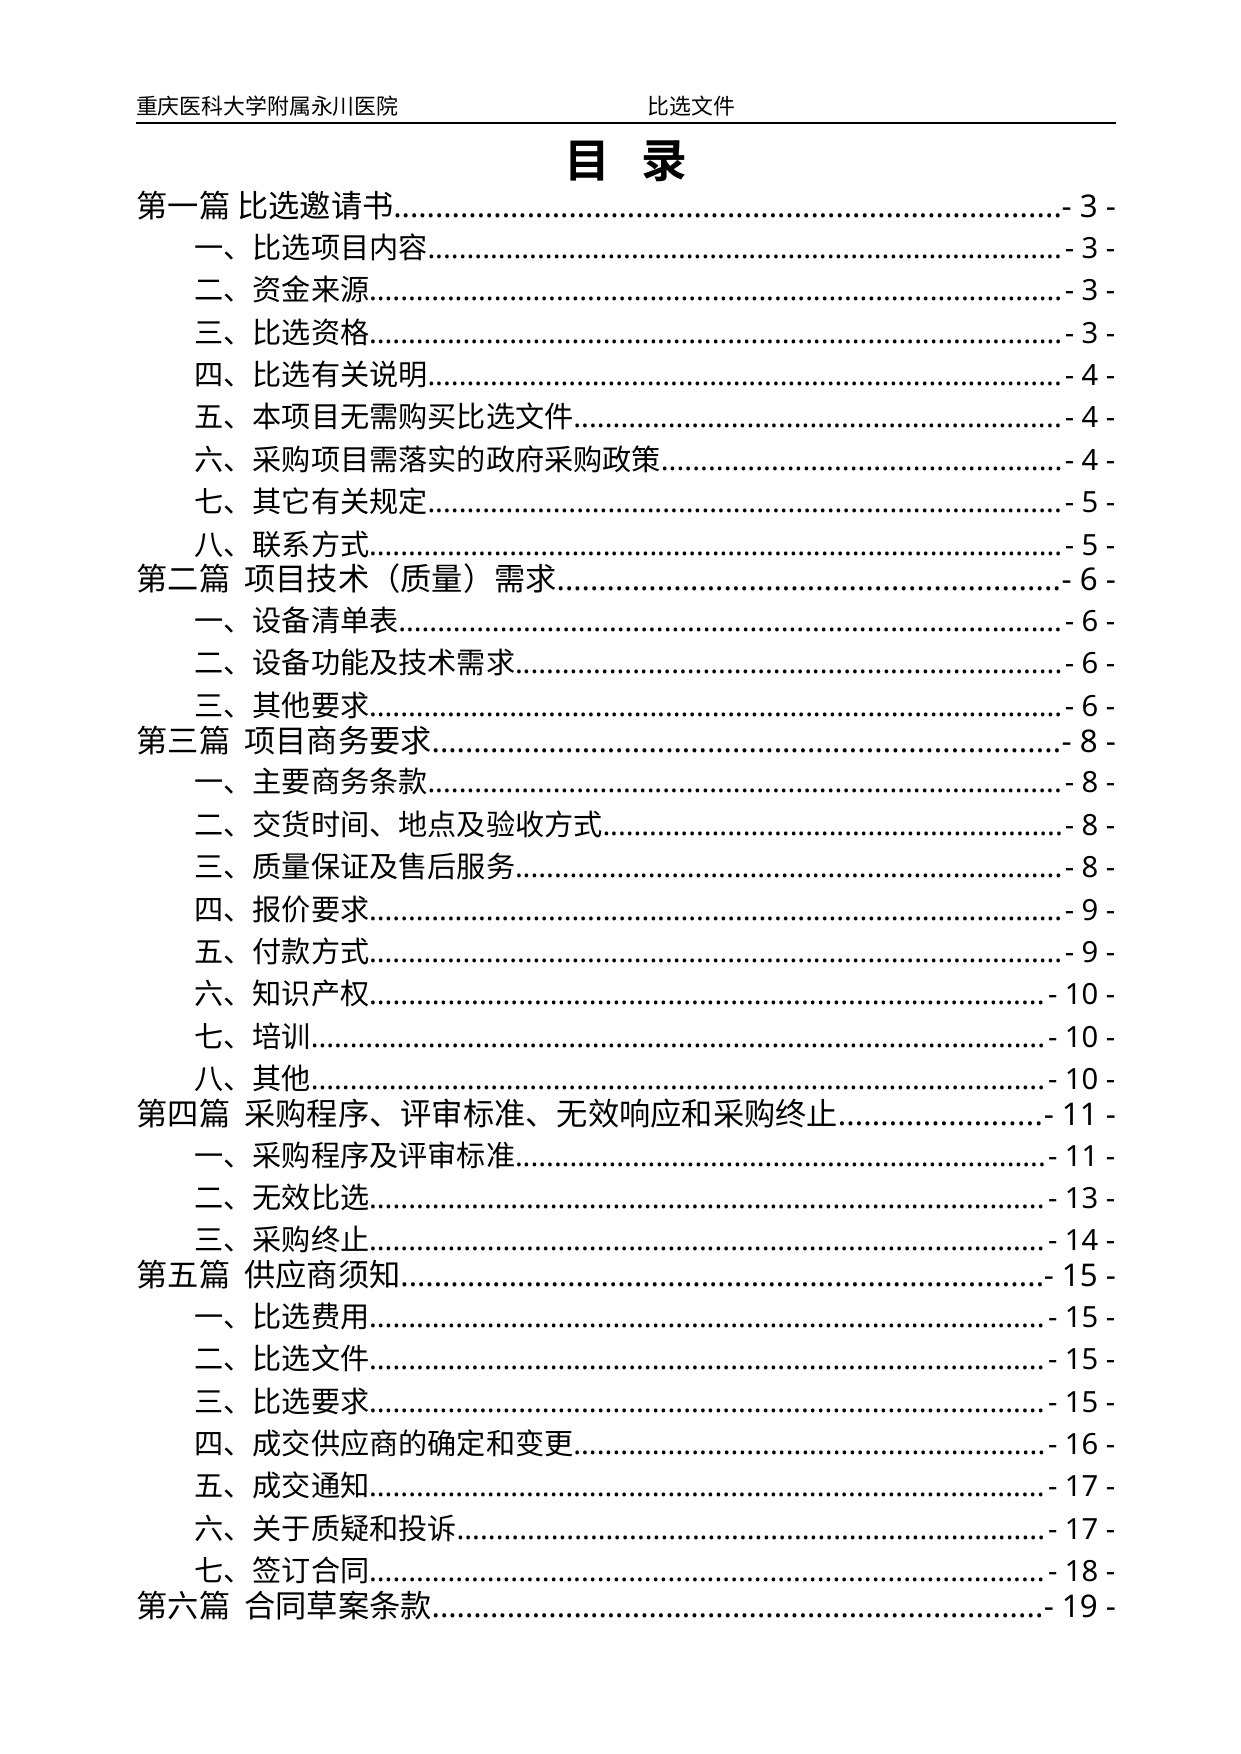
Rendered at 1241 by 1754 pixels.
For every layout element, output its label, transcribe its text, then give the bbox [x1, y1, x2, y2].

text 三、质量保证及售后服务 - 8 - [194, 844, 1116, 886]
text 六、关于质疑和投诉 - 17 - [194, 1505, 1116, 1548]
text 第一篇 比选邀请书 - 3 - [136, 190, 1116, 224]
text 一、采购程序及评审标准 - 11 - [194, 1132, 1116, 1174]
text 三、比选要求 - 15 - [194, 1378, 1116, 1421]
text 四、报价要求 - 9 - [194, 886, 1116, 928]
text 七、其它有关规定 - 5 - [194, 479, 1116, 521]
text 三、采购终止 - 14 - [194, 1217, 1116, 1259]
text 二、交货时间、地点及验收方式 - 8 - [194, 801, 1116, 844]
text 目 录 [136, 124, 1116, 190]
text 七、培训 - 10 - [194, 1013, 1116, 1056]
text 四、比选有关说明 - 4 - [194, 352, 1116, 394]
text 第二篇 项目技术（质量）需求 - 6 - [136, 563, 1116, 598]
text 一、比选项目内容 - 3 - [194, 224, 1116, 267]
text 第三篇 项目商务要求 - 8 - [136, 725, 1116, 759]
text 六、知识产权 - 10 - [194, 971, 1116, 1013]
text 三、比选资格 - 3 - [194, 309, 1116, 352]
text 二、资金来源 - 3 - [194, 267, 1116, 309]
text 一、主要商务条款 - 8 - [194, 759, 1116, 801]
text 二、比选文件 - 15 - [194, 1336, 1116, 1378]
text 六、采购项目需落实的政府采购政策 - 4 - [194, 436, 1116, 479]
text 一、设备清单表 - 6 - [194, 598, 1116, 640]
text 第五篇 供应商须知 - 15 - [136, 1259, 1116, 1293]
text 第六篇 合同草案条款 - 19 - [136, 1590, 1116, 1624]
text 一、比选费用 - 15 - [194, 1293, 1116, 1336]
text 八、其他 - 10 - [194, 1056, 1116, 1098]
text 第四篇 采购程序、评审标准、无效响应和采购终止 - 11 - [136, 1098, 1116, 1132]
text 五、本项目无需购买比选文件 - 4 - [194, 394, 1116, 436]
text 三、其他要求 - 6 - [194, 682, 1116, 725]
text 五、付款方式 - 9 - [194, 928, 1116, 971]
text 八、联系方式 - 5 - [194, 521, 1116, 563]
text 七、签订合同 - 18 - [194, 1548, 1116, 1590]
text 二、无效比选 - 13 - [194, 1174, 1116, 1217]
text 四、成交供应商的确定和变更 - 16 - [194, 1421, 1116, 1463]
text 五、成交通知 - 17 - [194, 1463, 1116, 1505]
text 二、设备功能及技术需求 - 6 - [194, 640, 1116, 682]
